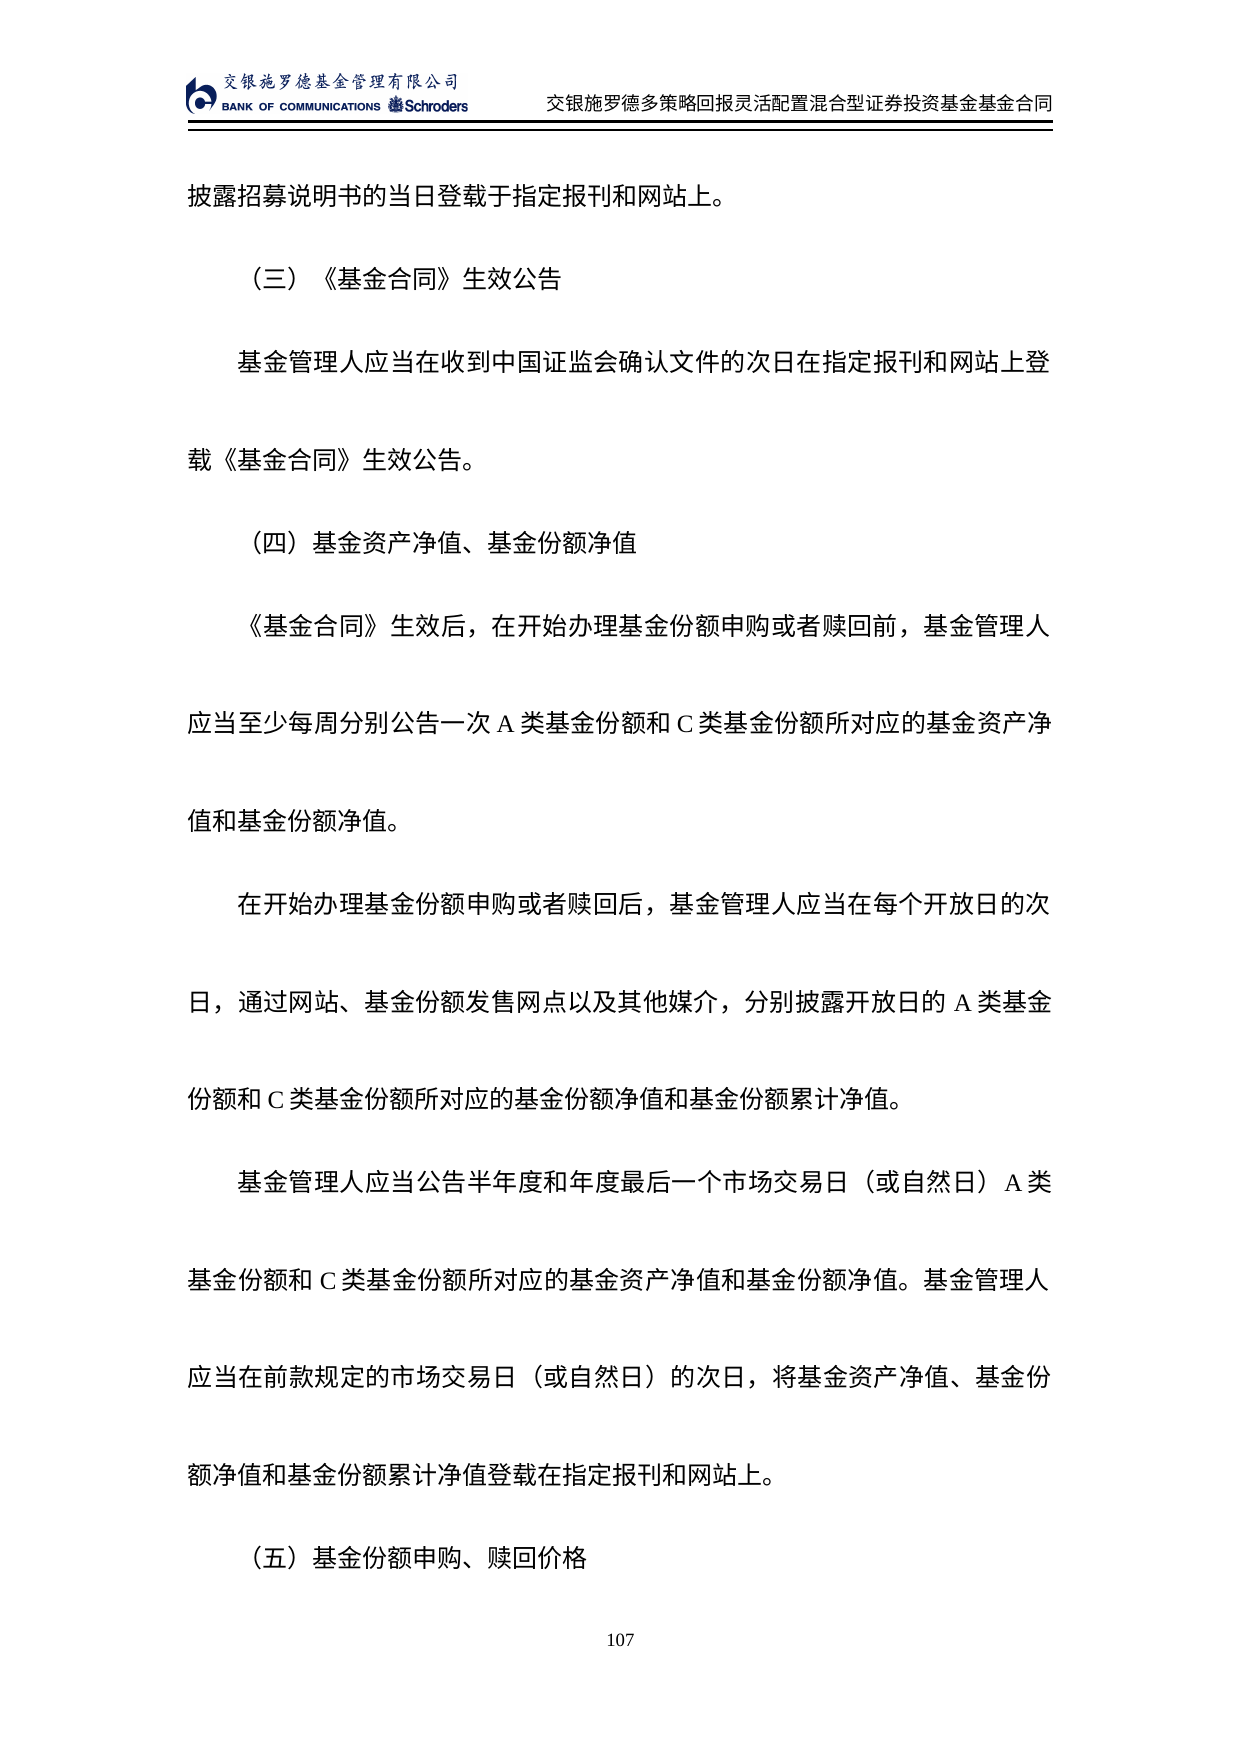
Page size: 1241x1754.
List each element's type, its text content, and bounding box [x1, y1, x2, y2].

text 基金管理人应当公告半年度和年度最后一个市场交易日（或自然日）A类基金份额和C类基金份额所对应的基金资产净值和基金份额净值。基金管理人应当在前款规定的市场交易日（或自然日）的次日，将基金资产净值、基金份额净值和基金份额累计净值登载在指定报刊和网站上。 [187, 1148, 1053, 1506]
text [187, 162, 1053, 227]
text （五）基金份额申购、赎回价格 [187, 1524, 1053, 1589]
text （三）《基金合同》生效公告 [187, 245, 1053, 310]
text 在开始办理基金份额申购或者赎回后，基金管理人应当在每个开放日的次日，通过网站、基金份额发售网点以及其他媒介，分别披露开放日的A类基金份额和C类基金份额所对应的基金份额净值和基金份额累计净值。 [187, 870, 1053, 1130]
text （四）基金资产净值、基金份额净值 [187, 509, 1053, 574]
text 《基金合同》生效后，在开始办理基金份额申购或者赎回前，基金管理人应当至少每周分别公告一次A类基金份额和C类基金份额所对应的基金资产净值和基金份额净值。 [187, 592, 1053, 852]
picture [186, 73, 468, 114]
text 基金管理人应当在收到中国证监会确认文件的次日在指定报刊和网站上登载《基金合同》生效公告。 [187, 328, 1053, 491]
